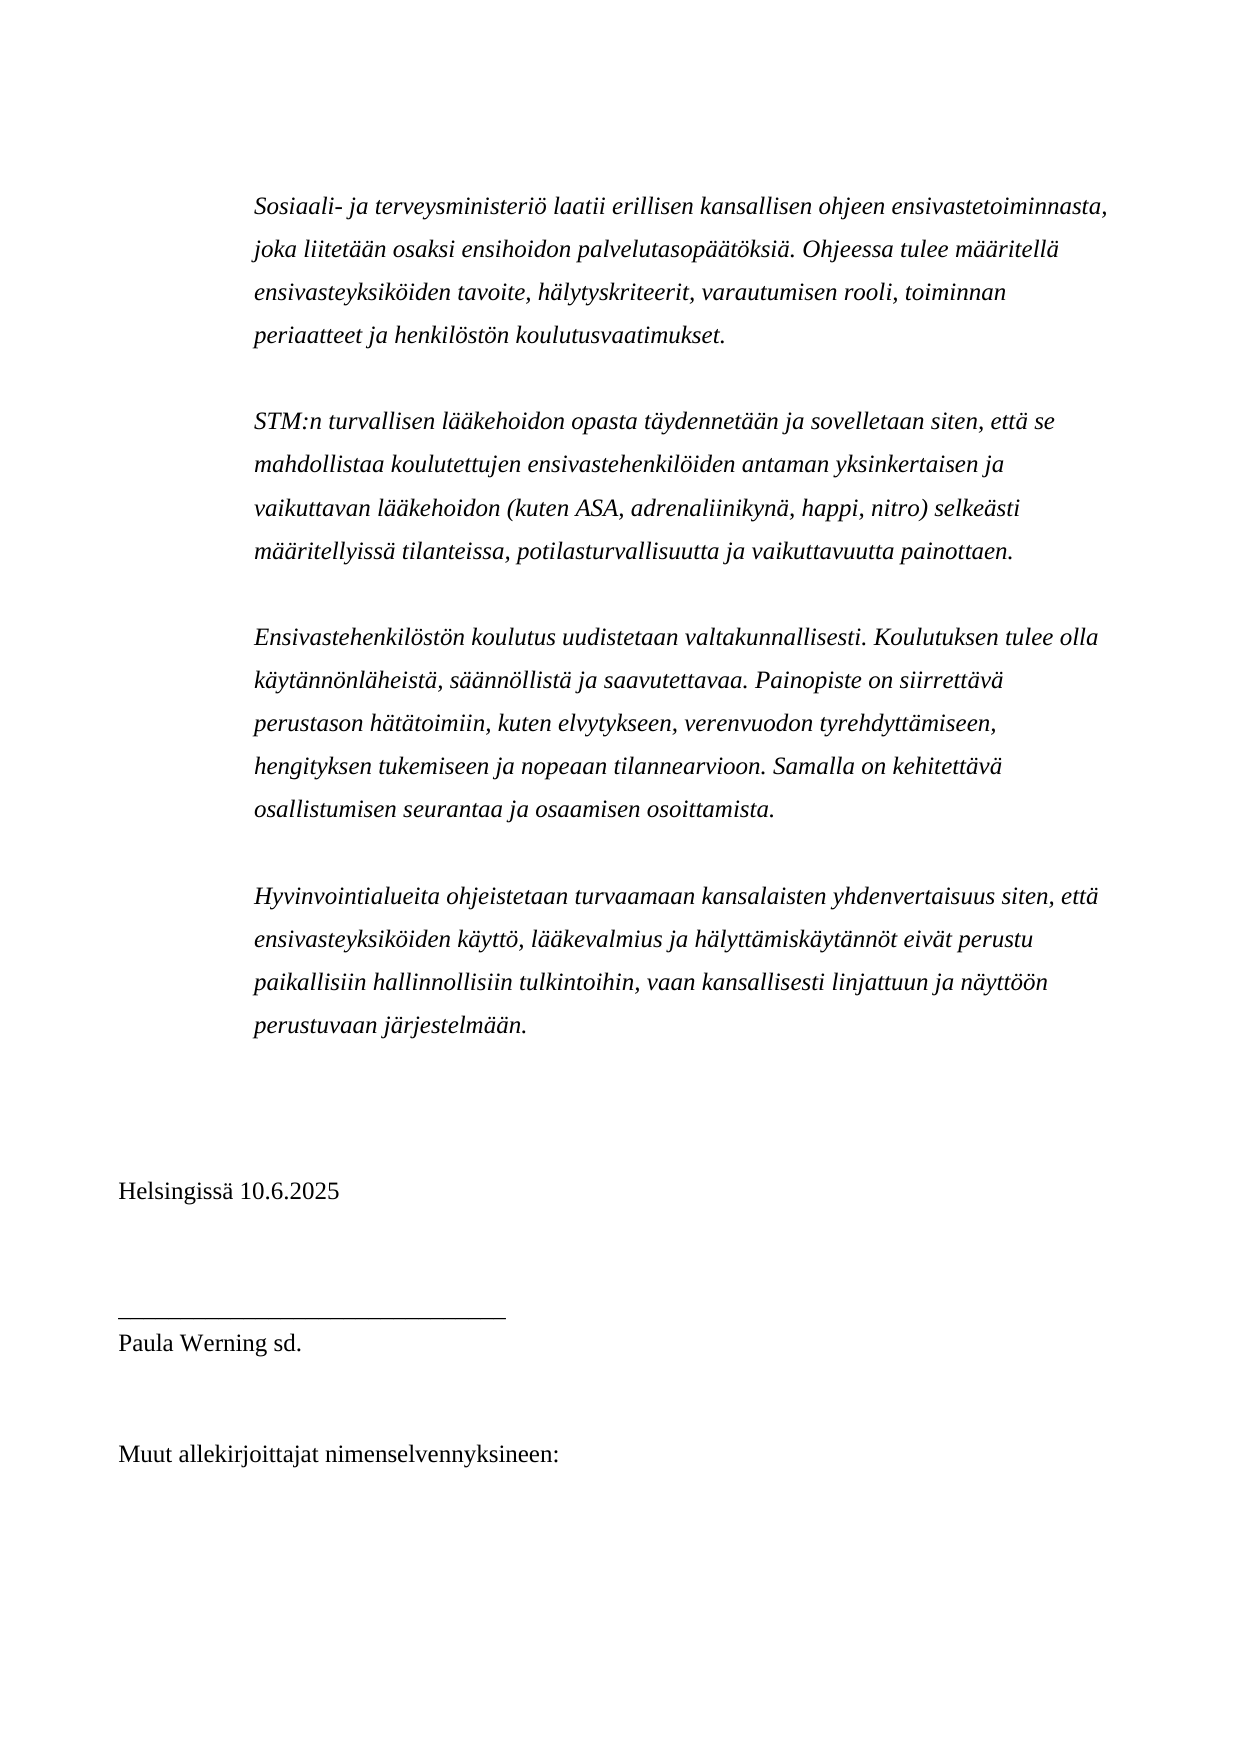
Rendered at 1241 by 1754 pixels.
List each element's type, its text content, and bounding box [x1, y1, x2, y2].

text Ensivastehenkilöstön koulutus uudistetaan valtakunnallisesti. Koulutuksen tulee olla käytännönläheistä, säännöllistä ja saavutettavaa. Painopiste on siirrettävä perustason hätätoimiin, kuten elvytykseen, verenvuodon tyrehdyttämiseen, hengityksen tukemiseen ja nopeaan tilannearvioon. Samalla on kehitettävä osallistumisen seurantaa ja osaamisen osoittamista. [254, 622, 1122, 823]
text Muut allekirjoittajat nimenselvennyksineen: [118, 1439, 1122, 1468]
text Paula Werning sd. [118, 1328, 1122, 1357]
text Helsingissä 10.6.2025 [118, 1153, 1122, 1211]
text Hyvinvointialueita ohjeistetaan turvaamaan kansalaisten yhdenvertaisuus siten, että ensivasteyksiköiden käyttö, lääkevalmius ja hälyttämiskäytännöt eivät perustu paikallisiin hallinnollisiin tulkintoihin, vaan kansallisesti linjattuun ja näyttöön perustuvaan järjestelmään. [254, 881, 1122, 1039]
text _______________________________ [118, 1269, 1122, 1328]
text STM:n turvallisen lääkehoidon opasta täydennetään ja sovelletaan siten, että se mahdollistaa koulutettujen ensivastehenkilöiden antaman yksinkertaisen ja vaikuttavan lääkehoidon (kuten ASA, adrenaliinikynä, happi, nitro) selkeästi määritellyissä tilanteissa, potilasturvallisuutta ja vaikuttavuutta painottaen. [254, 406, 1122, 564]
text Sosiaali- ja terveysministeriö laatii erillisen kansallisen ohjeen ensivastetoiminnasta, joka liitetään osaksi ensihoidon palvelutasopäätöksiä. Ohjeessa tulee määritellä ensivasteyksiköiden tavoite, hälytyskriteerit, varautumisen rooli, toiminnan periaatteet ja henkilöstön koulutusvaatimukset. [254, 191, 1122, 349]
